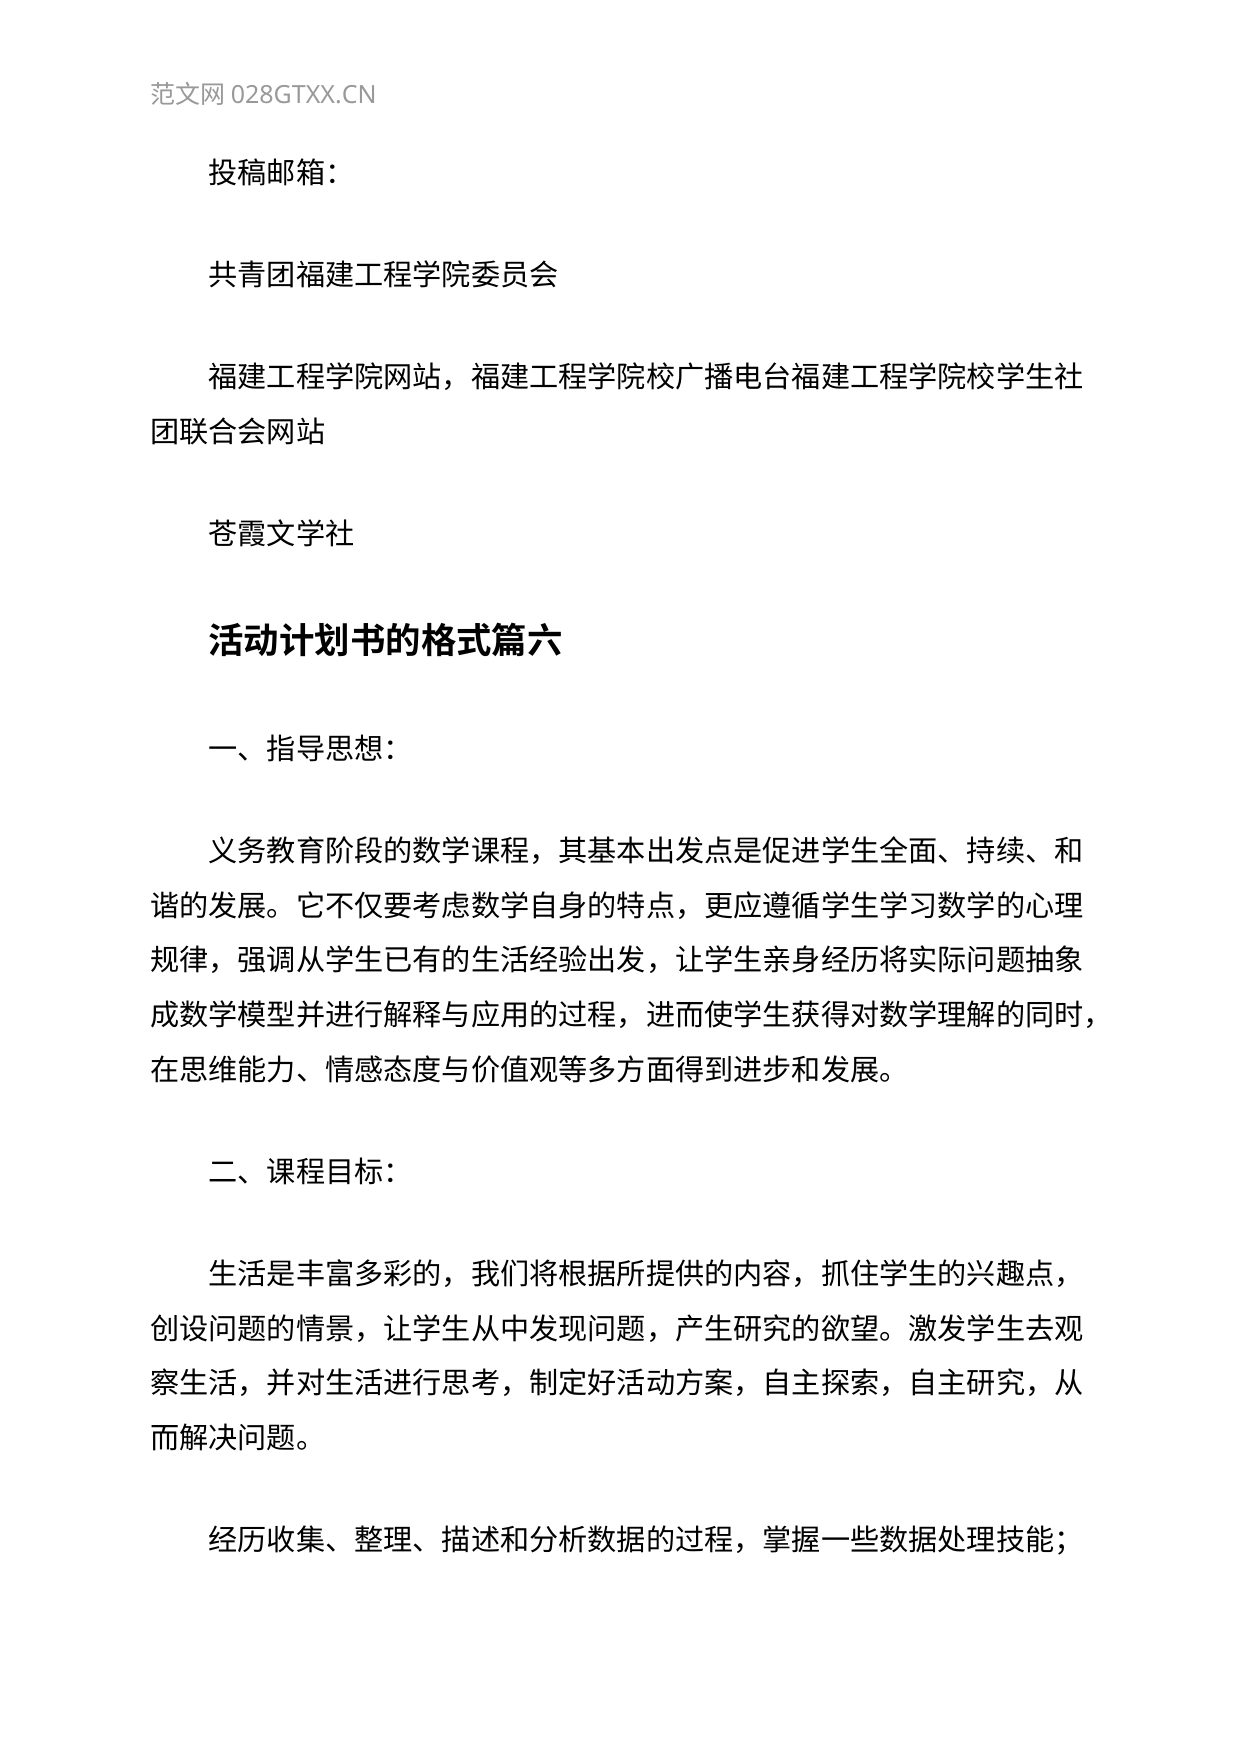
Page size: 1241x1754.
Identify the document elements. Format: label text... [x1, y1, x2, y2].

text 活动计划书的格式篇六 [150, 612, 1090, 663]
text 生活是丰富多彩的，我们将根据所提供的内容，抓住学生的兴趣点，创设问题的情景，让学生从中发现问题，产生研究的欲望。激发学生去观察生活，并对生活进行思考，制定好活动方案，自主探索，自主研究，从而解决问题。 [150, 1250, 1090, 1457]
text 一、指导思想： [150, 725, 1090, 768]
text 二、课程目标： [150, 1148, 1090, 1191]
text 苍霞文学社 [150, 510, 1090, 552]
text 投稿邮箱： [150, 150, 1090, 192]
text 义务教育阶段的数学课程，其基本出发点是促进学生全面、持续、和谐的发展。它不仅要考虑数学自身的特点，更应遵循学生学习数学的心理规律，强调从学生已有的生活经验出发，让学生亲身经历将实际问题抽象成数学模型并进行解释与应用的过程，进而使学生获得对数学理解的同时，在思维能力、情感态度与价值观等多方面得到进步和发展。 [150, 827, 1090, 1089]
text 福建工程学院网站，福建工程学院校广播电台福建工程学院校学生社团联合会网站 [150, 353, 1090, 451]
text 共青团福建工程学院委员会 [150, 252, 1090, 294]
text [150, 1517, 1090, 1559]
